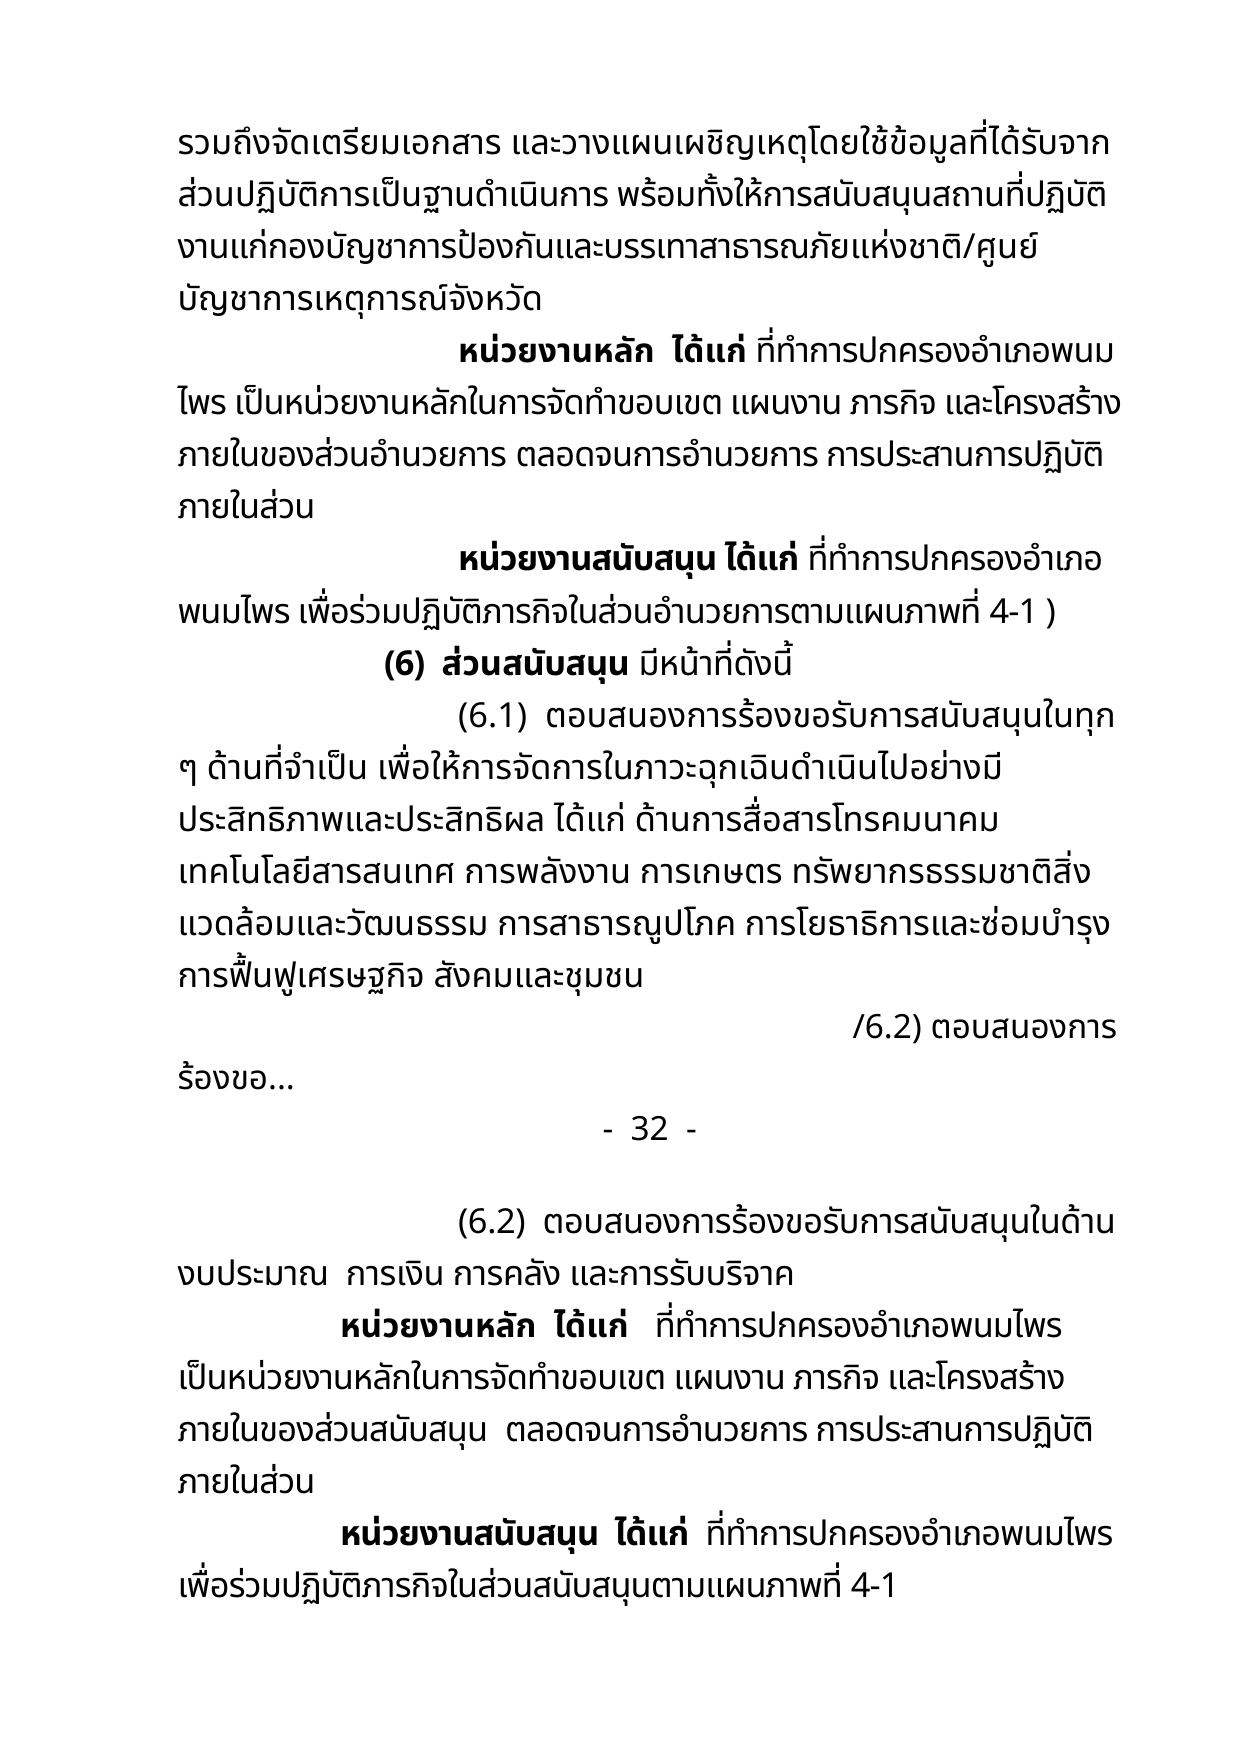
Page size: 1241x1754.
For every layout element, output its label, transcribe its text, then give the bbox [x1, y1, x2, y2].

text หน่วยงานหลัก ได้แก่ ที่ทำการปกครองอำเภอพนมไพร เป็นหน่วยงานหลักในการจัดทำขอบเขต แผนงาน ภารกิจ และโครงสร้างภายในของส่วนสนับสนุน ตลอดจนการอำนวยการ การประสานการปฏิบัติภายในส่วน [177, 1301, 1122, 1509]
text (6) ส่วนสนับสนุน มีหน้าที่ดังนี้ [177, 638, 1122, 691]
text - 32 - [177, 1104, 1122, 1150]
text หน่วยงานหลัก ได้แก่ ที่ทำการปกครองอำเภอพนมไพร เป็นหน่วยงานหลักในการจัดทำขอบเขต แผนงาน ภารกิจ และโครงสร้างภายในของส่วนอำนวยการ ตลอดจนการอำนวยการ การประสานการปฏิบัติภายในส่วน [177, 326, 1122, 534]
text /6.2) ตอบสนองการร้องขอ... [177, 1003, 1122, 1104]
text หน่วยงานสนับสนุน ได้แก่ ที่ทำการปกครองอำเภอพนมไพร เพื่อร่วมปฏิบัติภารกิจในส่วนอำนวยการตามแผนภาพที่ 4-1 ) [177, 534, 1122, 638]
text (6.2) ตอบสนองการร้องขอรับการสนับสนุนในด้านงบประมาณ การเงิน การคลัง และการรับบริจาค [177, 1197, 1122, 1301]
text (6.1) ตอบสนองการร้องขอรับการสนับสนุนในทุก ๆ ด้านที่จำเป็น เพื่อให้การจัดการในภาวะฉุกเฉินดำเนินไปอย่างมีประสิทธิภาพและประสิทธิผล ได้แก่ ด้านการสื่อสารโทรคมนาคม เทคโนโลยีสารสนเทศ การพลังงาน การเกษตร ทรัพยากรธรรมชาติสิ่งแวดล้อมและวัฒนธรรม การสาธารณูปโภค การโยธาธิการและซ่อมบำรุง การฟื้นฟูเศรษฐกิจ สังคมและชุมชน [177, 691, 1122, 1003]
text หน่วยงานสนับสนุน ได้แก่ ที่ทำการปกครองอำเภอพนมไพร เพื่อร่วมปฏิบัติภารกิจในส่วนสนับสนุนตามแผนภาพที่ 4-1 [177, 1509, 1122, 1613]
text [177, 118, 1122, 326]
